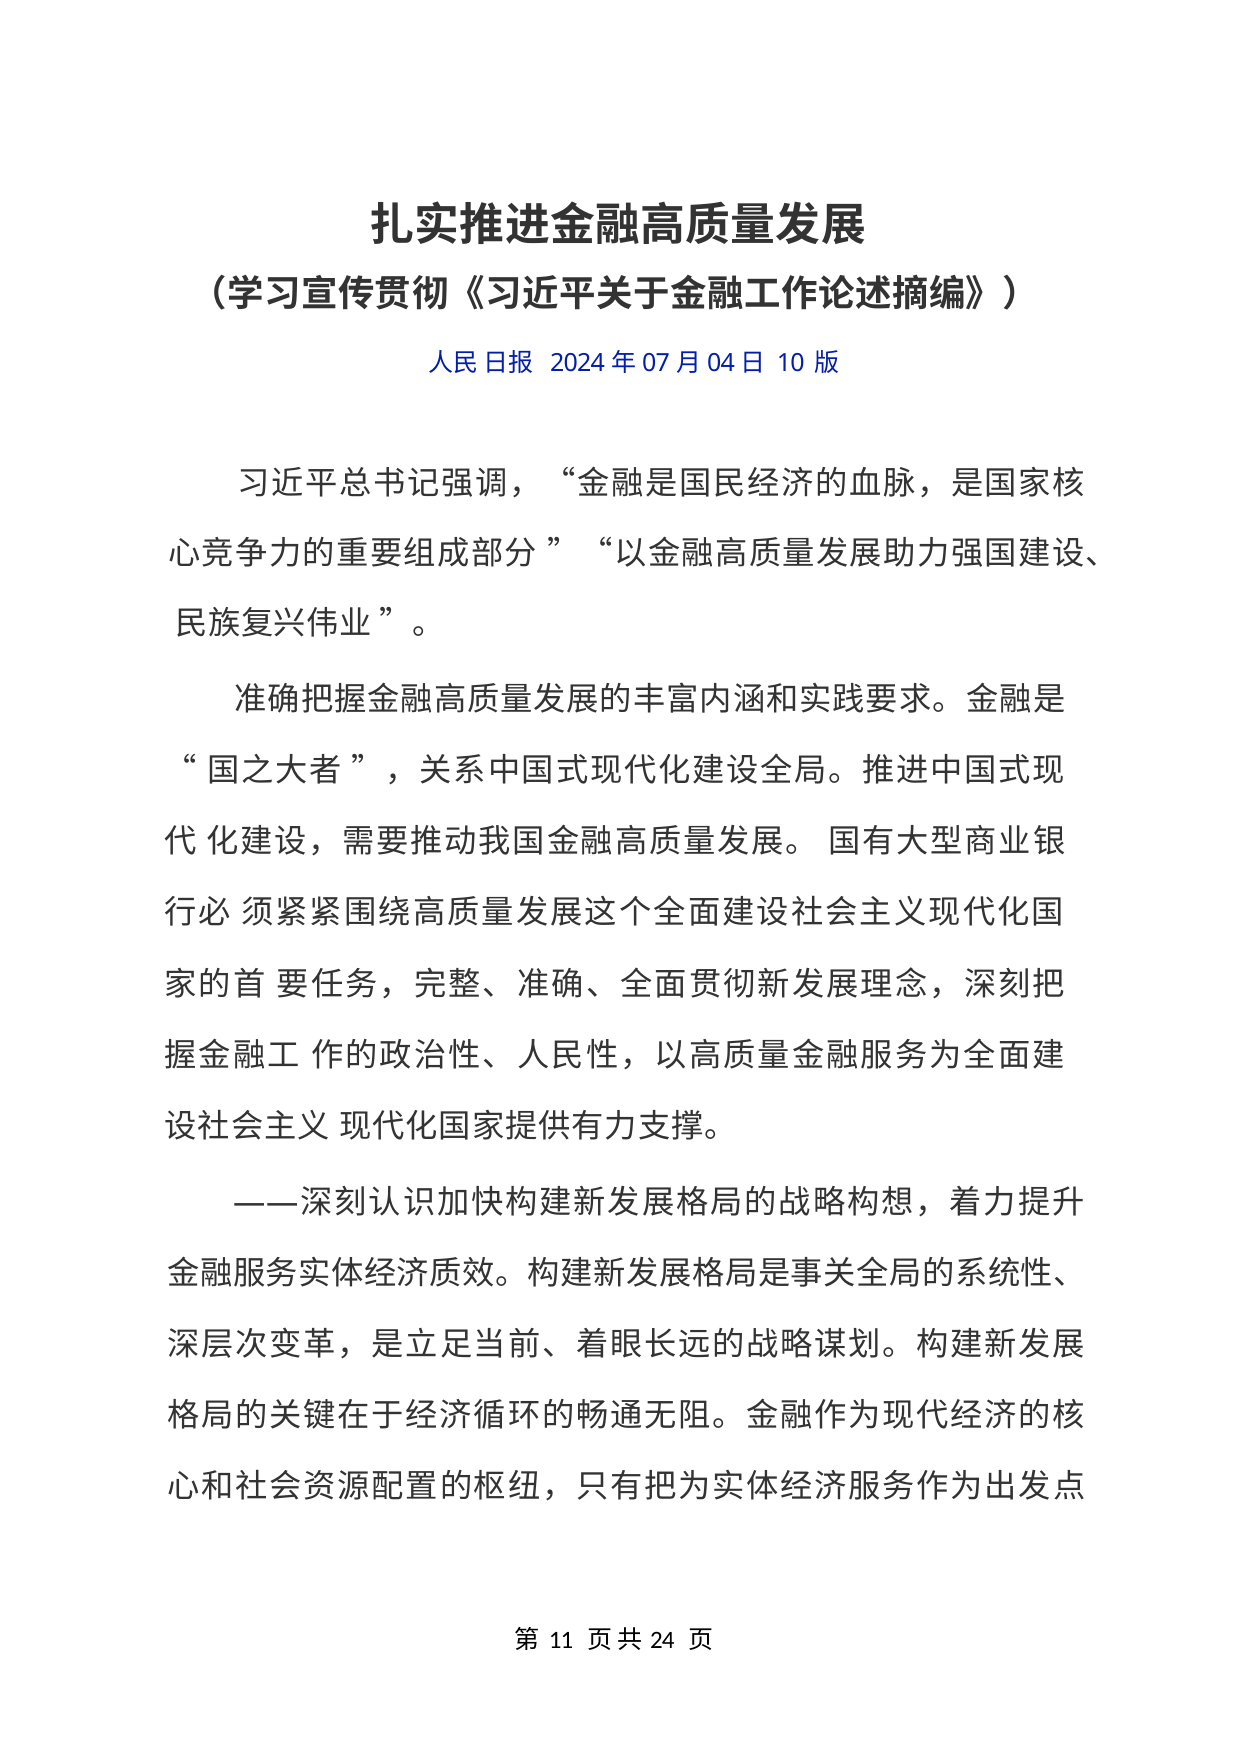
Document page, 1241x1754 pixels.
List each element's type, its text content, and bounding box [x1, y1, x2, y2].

text 人民 日报 2024 年 07 月 04 日 10 版 [429, 344, 1086, 378]
text 扎实推进金融高质量发展 [369, 193, 1086, 252]
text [167, 1176, 1086, 1507]
text 习近平总书记强调，“金融是国民经济的血脉，是国家核 心竞争力的重要组成部分 ”“以金融高质量发展助力强国建设、 民族复兴伟业 ”。 [168, 457, 1086, 644]
text 准确把握金融高质量发展的丰富内涵和实践要求。金融是 “ 国之大者 ”，关系中国式现代化建设全局。推进中国式现代 化建设，需要推动我国金融高质量发展。 国有大型商业银行必 须紧紧围绕高质量发展这个全面建设社会主义现代化国家的首 要任务，完整、准确、全面贯彻新发展理念，深刻把握金融工 作的政治性、人民性，以高质量金融服务为全面建设社会主义 现代化国家提供有力支撑。 [164, 673, 1065, 1146]
text （学习宣传贯彻《习近平关于金融工作论述摘编》） [190, 267, 1086, 316]
